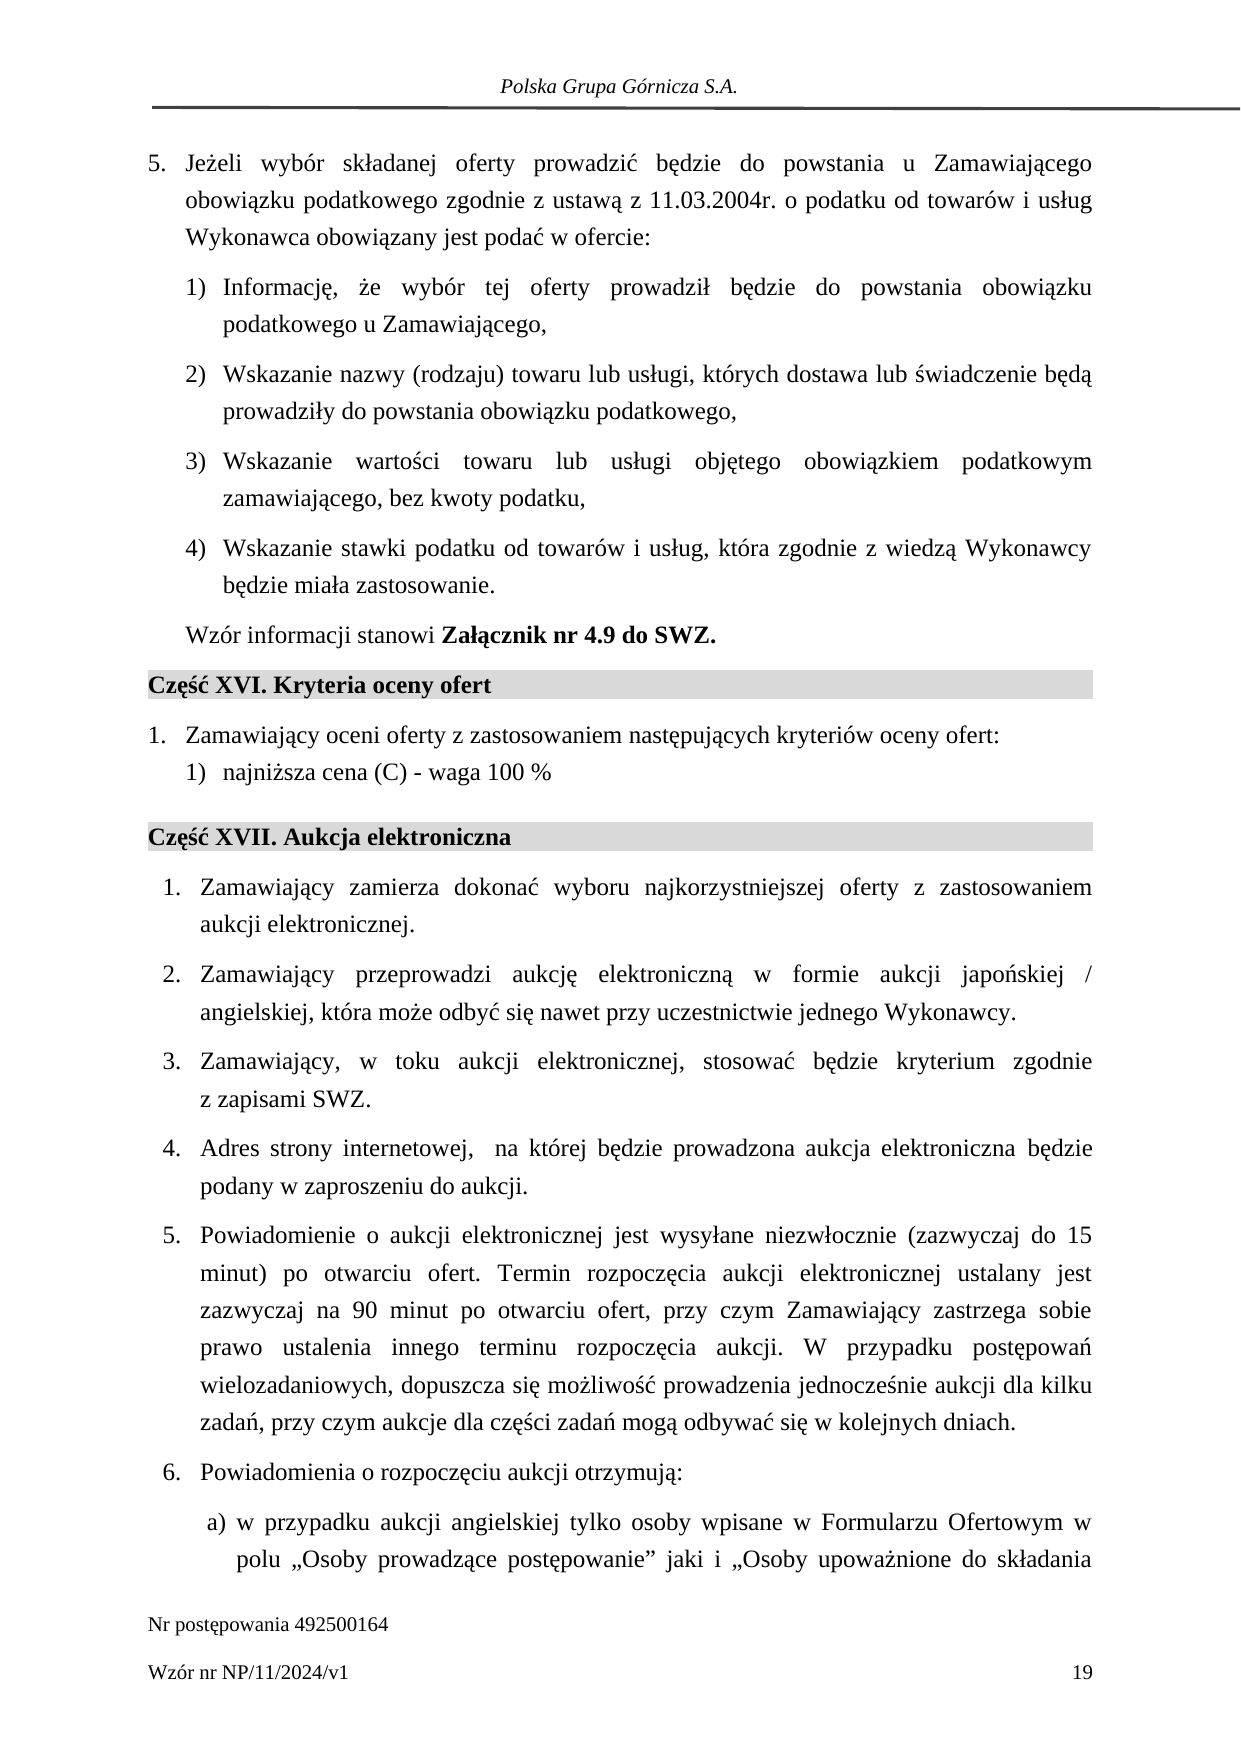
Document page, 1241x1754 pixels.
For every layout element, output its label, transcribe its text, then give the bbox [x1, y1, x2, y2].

list Adres strony internetowej, na której będzie prowadzona aukcja elektroniczna będzie podany w zaproszeniu do aukcji. [162, 1133, 1093, 1199]
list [207, 1507, 1093, 1573]
list Zamawiający przeprowadzi aukcję elektroniczną w formie aukcji japońskiej / angielskiej, która może odbyć się nawet przy uczestnictwie jednego Wykonawcy. [162, 959, 1093, 1025]
list Powiadomienie o aukcji elektronicznej jest wysyłane niezwłocznie (zazwyczaj do 15 minut) po otwarciu ofert. Termin rozpoczęcia aukcji elektronicznej ustalany jest zazwyczaj na 90 minut po otwarciu ofert, przy czym Zamawiający zastrzega sobie prawo ustalenia innego terminu rozpoczęcia aukcji. W przypadku postępowań wielozadaniowych, dopuszcza się możliwość prowadzenia jednocześnie aukcji dla kilku zadań, przy czym aukcje dla części zadań mogą odbywać się w kolejnych dniach. [162, 1221, 1093, 1436]
list najniższa cena (C) - waga 100 % [185, 757, 1093, 786]
list Zamawiający, w toku aukcji elektronicznej, stosować będzie kryterium zgodnie z zapisami SWZ. [162, 1046, 1093, 1112]
list Wskazanie wartości towaru lub usługi objętego obowiązkiem podatkowym zamawiającego, bez kwoty podatku, [185, 446, 1093, 512]
list Wskazanie stawki podatku od towarów i usług, która zgodnie z wiedzą Wykonawcy będzie miała zastosowanie. [185, 533, 1093, 599]
list Zamawiający oceni oferty z zastosowaniem następujących kryteriów oceny ofert: [148, 720, 1093, 749]
text Wzór informacji stanowi Załącznik nr 4.9 do SWZ. [185, 620, 1093, 649]
list Wskazanie nazwy (rodzaju) towaru lub usługi, których dostawa lub świadczenie będą prowadziły do powstania obowiązku podatkowego, [185, 359, 1093, 425]
list Zamawiający zamierza dokonać wyboru najkorzystniejszej oferty z zastosowaniem aukcji elektronicznej. [162, 872, 1093, 938]
list Powiadomienia o rozpoczęciu aukcji otrzymują: [162, 1457, 1093, 1486]
subtitle Część XVI. Kryteria oceny ofert [148, 670, 1093, 699]
list Jeżeli wybór składanej oferty prowadzić będzie do powstania u Zamawiającego obowiązku podatkowego zgodnie z ustawą z 11.03.2004r. o podatku od towarów i usług Wykonawca obowiązany jest podać w ofercie: [148, 148, 1093, 251]
subtitle Część XVII. Aukcja elektroniczna [148, 822, 1093, 851]
list Informację, że wybór tej oferty prowadził będzie do powstania obowiązku podatkowego u Zamawiającego, [185, 272, 1093, 338]
